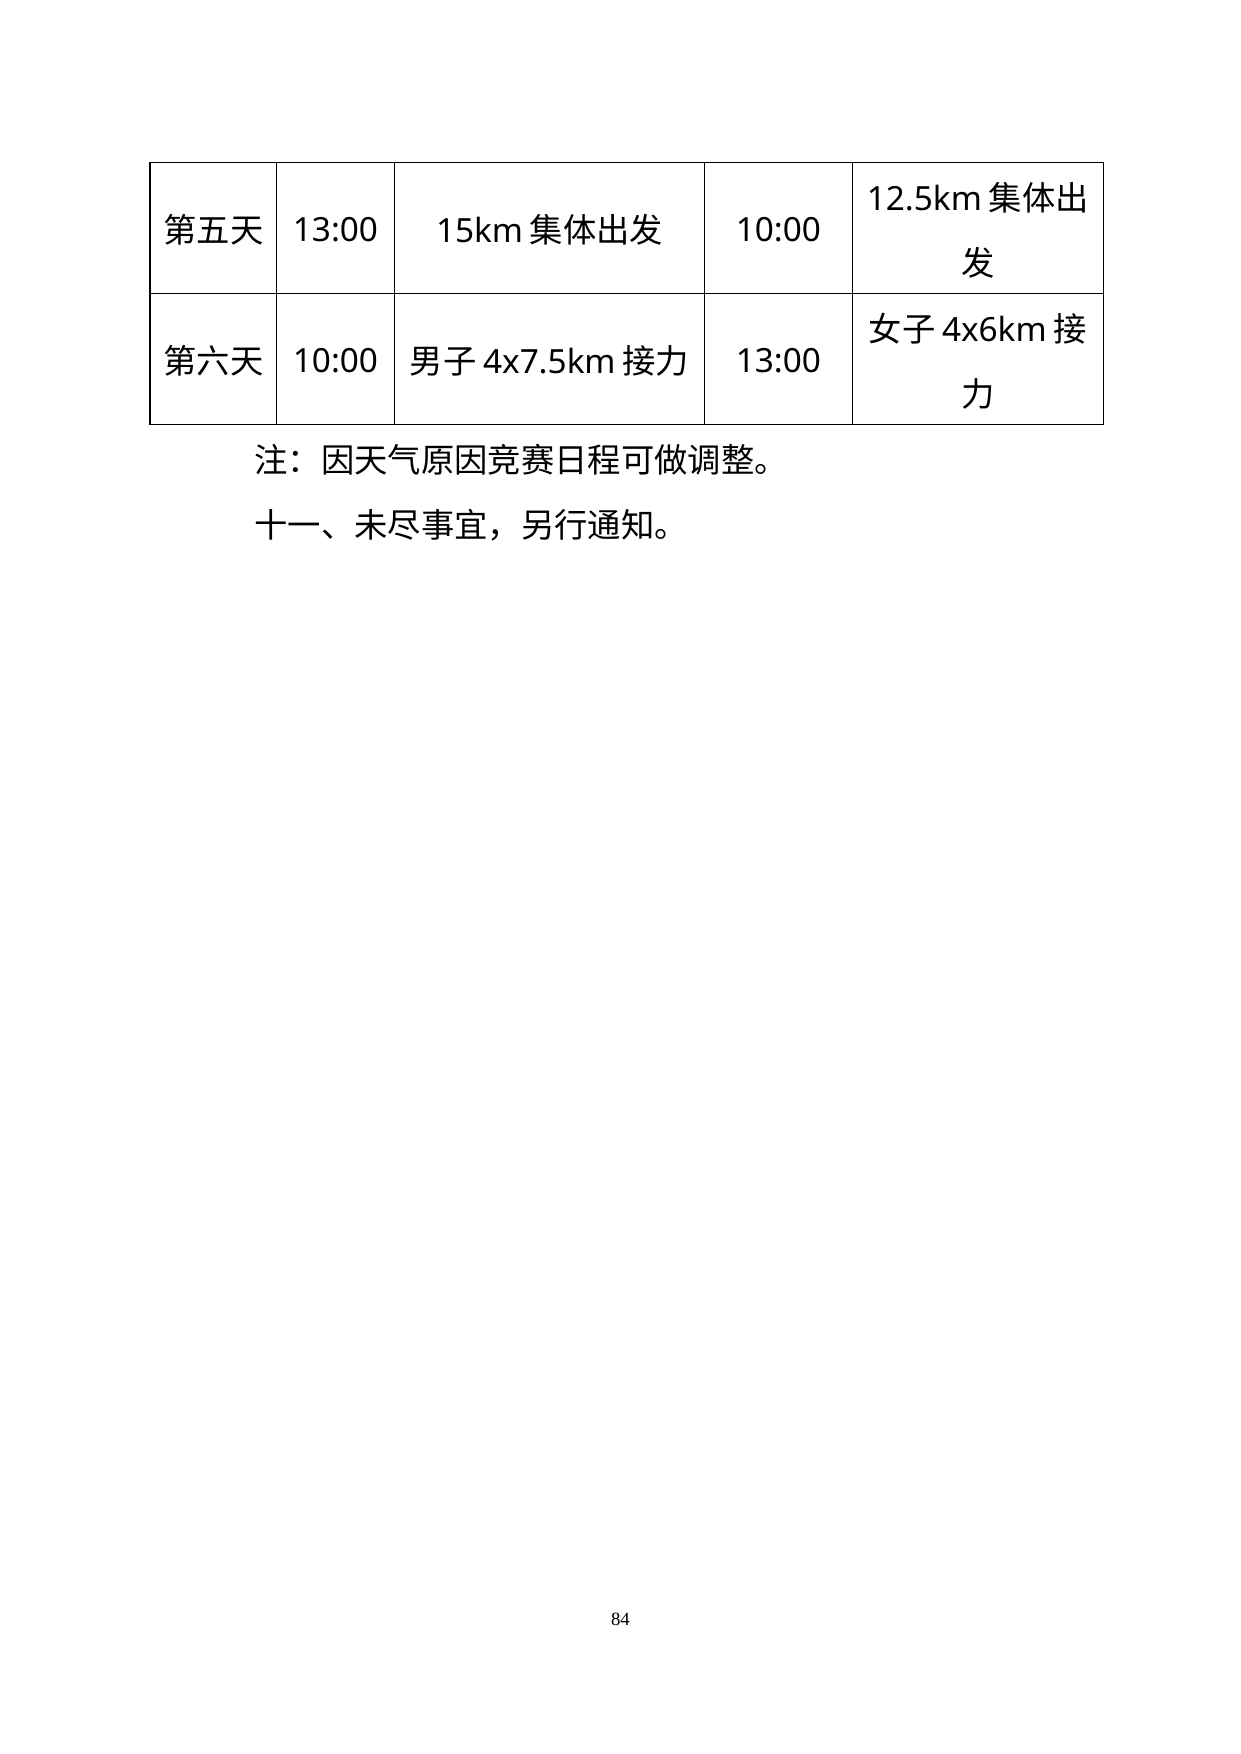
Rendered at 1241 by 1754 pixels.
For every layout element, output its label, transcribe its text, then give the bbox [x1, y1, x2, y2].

table_cell 第六天 [151, 294, 276, 424]
table_cell 10:00 [705, 163, 852, 293]
table_cell 12.5km集体出发 [853, 163, 1103, 293]
table_cell 15km集体出发 [395, 163, 704, 293]
table_cell 10:00 [277, 294, 394, 424]
text 十一、未尽事宜，另行通知。 [187, 490, 1053, 555]
table_cell 第五天 [151, 163, 276, 293]
table_cell 女子4x6km接力 [853, 294, 1103, 424]
table_cell 13:00 [277, 163, 394, 293]
table_cell 男子4x7.5km接力 [395, 294, 704, 424]
table_cell 13:00 [705, 294, 852, 424]
text 注：因天气原因竞赛日程可做调整。 [187, 425, 1053, 490]
